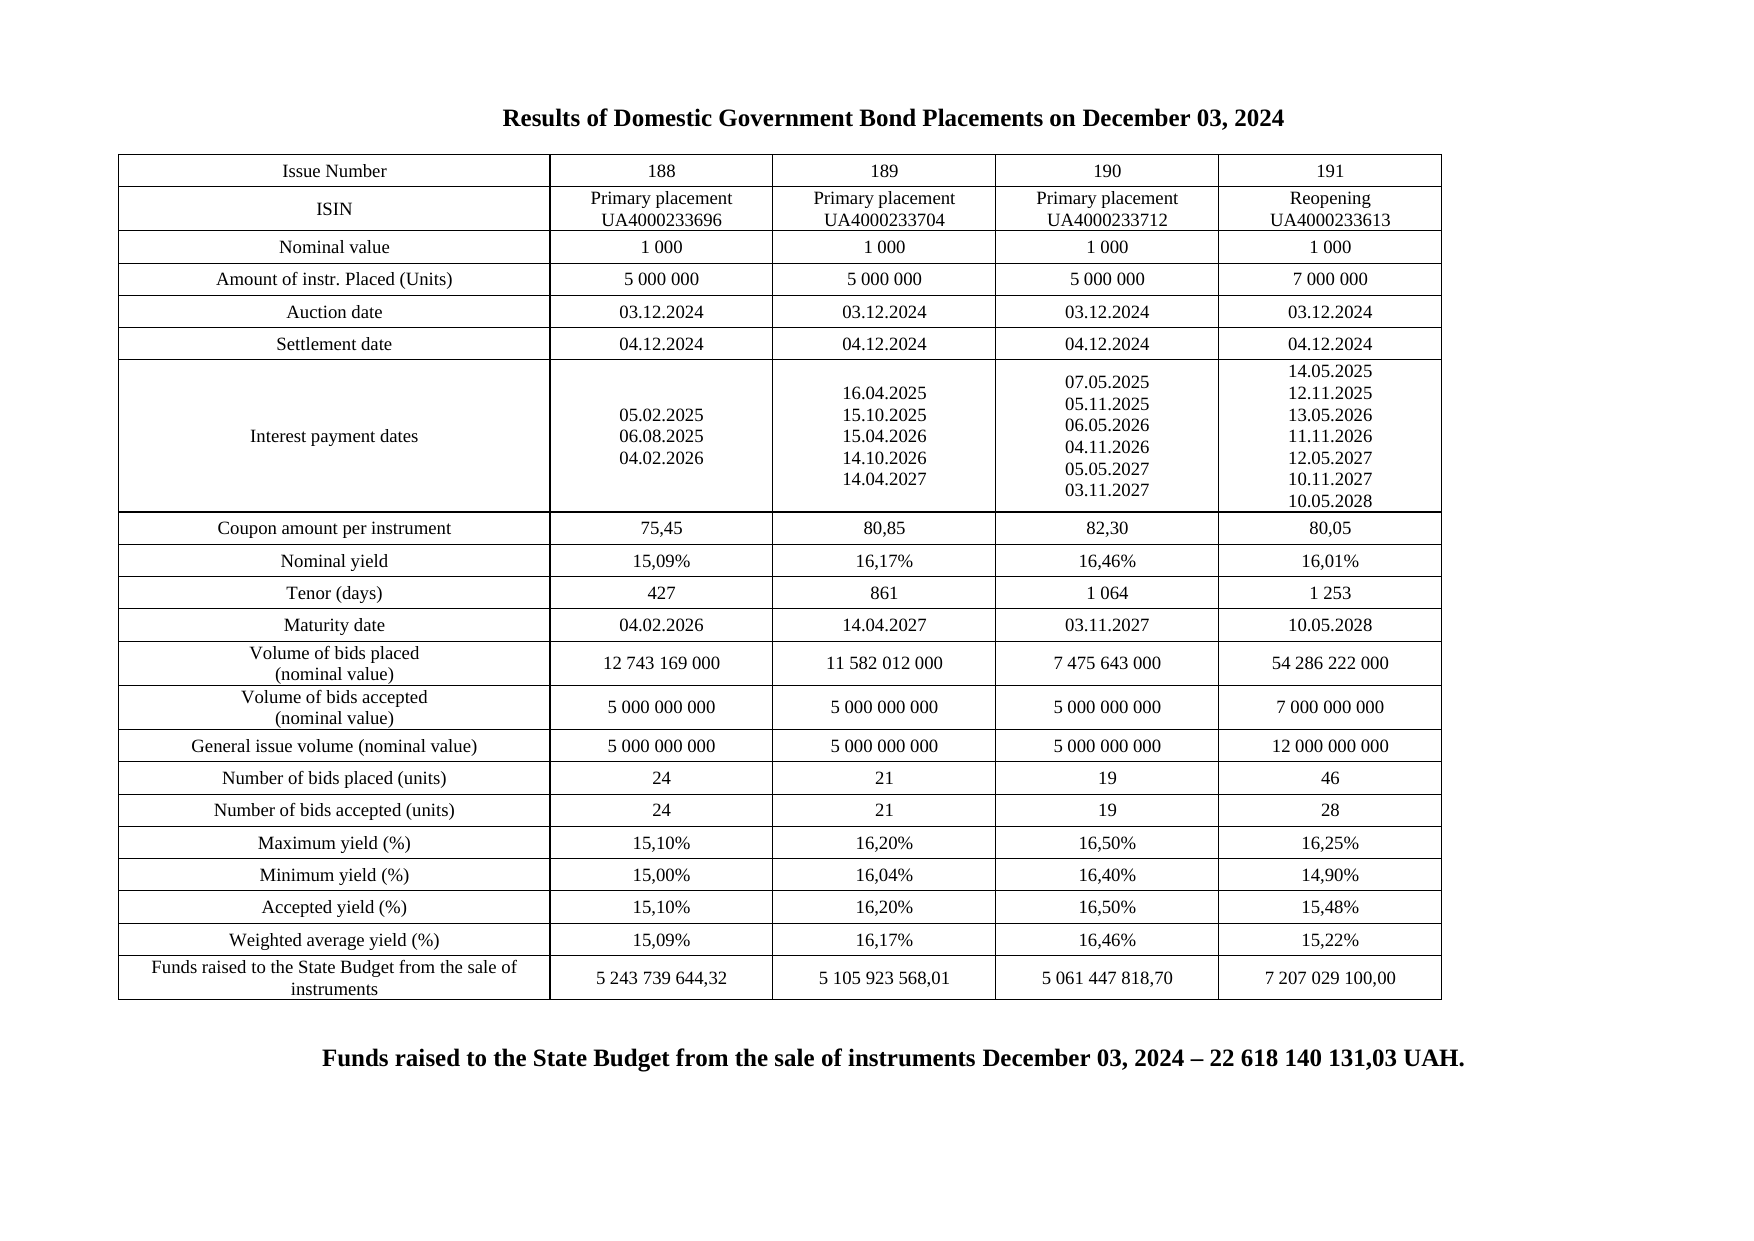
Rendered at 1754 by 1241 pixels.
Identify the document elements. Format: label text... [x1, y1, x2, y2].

table_cell Maturity date [119, 609, 549, 641]
table_cell 15,00% [551, 859, 772, 890]
table_cell 03.12.2024 [1219, 296, 1441, 327]
table_cell 19 [996, 795, 1218, 826]
table_cell Reopening UA4000233613 [1219, 187, 1441, 230]
table_cell 15,10% [551, 891, 772, 923]
table_cell 11 582 012 000 [773, 642, 995, 685]
table_cell 14,90% [1219, 859, 1441, 890]
table_cell Volume of bids placed (nominal value) [119, 642, 549, 685]
table_cell 15,09% [551, 545, 772, 576]
table_cell 16,01% [1219, 545, 1441, 576]
table_cell 5 000 000 000 [551, 686, 772, 729]
table_cell 16,04% [773, 859, 995, 890]
table_cell 19 [996, 762, 1218, 793]
table_cell 7 475 643 000 [996, 642, 1218, 685]
table_cell 04.12.2024 [551, 328, 772, 359]
table_cell Primary placement UA4000233704 [773, 187, 995, 230]
table_cell 28 [1219, 795, 1441, 826]
table_cell 07.05.2025 05.11.2025 06.05.2026 04.11.2026 05.05.2027 03.11.2027 [996, 360, 1218, 511]
table_header 191 [1219, 155, 1441, 186]
table_cell 16,50% [996, 891, 1218, 923]
table_cell 16,50% [996, 827, 1218, 858]
table_cell Number of bids placed (units) [119, 762, 549, 793]
table_cell 03.12.2024 [773, 296, 995, 327]
table_header Issue Number [119, 155, 549, 186]
table_cell 16,20% [773, 827, 995, 858]
table_cell 5 000 000 000 [996, 730, 1218, 761]
table_cell 04.12.2024 [996, 328, 1218, 359]
table_cell 03.12.2024 [996, 296, 1218, 327]
table_cell Nominal value [119, 231, 549, 262]
table_cell 5 243 739 644,32 [551, 956, 772, 999]
text Funds raised to the State Budget from the sale of instruments December 03, 2024 – 22 618 140 131,03 UAH. [118, 1043, 1668, 1072]
table_cell 1 253 [1219, 577, 1441, 608]
table_cell 24 [551, 795, 772, 826]
table_cell 12 743 169 000 [551, 642, 772, 685]
table_header 188 [551, 155, 772, 186]
table_header 189 [773, 155, 995, 186]
table_cell 7 000 000 000 [1219, 686, 1441, 729]
table_cell 21 [773, 795, 995, 826]
table_cell Volume of bids accepted (nominal value) [119, 686, 549, 729]
table_cell 16,46% [996, 924, 1218, 955]
table_cell Funds raised to the State Budget from the sale of instruments [119, 956, 549, 999]
table_cell 16,40% [996, 859, 1218, 890]
table_cell Settlement date [119, 328, 549, 359]
table_cell 03.11.2027 [996, 609, 1218, 641]
table_cell 16,25% [1219, 827, 1441, 858]
table_cell 1 000 [1219, 231, 1441, 262]
table_cell 04.12.2024 [1219, 328, 1441, 359]
table_cell 21 [773, 762, 995, 793]
table_cell Auction date [119, 296, 549, 327]
table_cell 04.02.2026 [551, 609, 772, 641]
table_cell 5 000 000 [773, 264, 995, 295]
table_cell 7 000 000 [1219, 264, 1441, 295]
table_cell Nominal yield [119, 545, 549, 576]
table_cell 16,17% [773, 924, 995, 955]
table_cell 05.02.2025 06.08.2025 04.02.2026 [551, 360, 772, 511]
table_cell 1 000 [551, 231, 772, 262]
table_cell 5 000 000 000 [773, 686, 995, 729]
table_cell 14.05.2025 12.11.2025 13.05.2026 11.11.2026 12.05.2027 10.11.2027 10.05.2028 [1219, 360, 1441, 511]
table_cell Primary placement UA4000233696 [551, 187, 772, 230]
table_cell 15,10% [551, 827, 772, 858]
table_cell Amount of instr. Placed (Units) [119, 264, 549, 295]
table_cell 14.04.2027 [773, 609, 995, 641]
table_cell 5 000 000 000 [773, 730, 995, 761]
table_cell 7 207 029 100,00 [1219, 956, 1441, 999]
table_cell 82,30 [996, 513, 1218, 544]
table_cell 5 000 000 000 [551, 730, 772, 761]
table_cell Accepted yield (%) [119, 891, 549, 923]
table_cell 16,46% [996, 545, 1218, 576]
table_cell 5 105 923 568,01 [773, 956, 995, 999]
table_cell 12 000 000 000 [1219, 730, 1441, 761]
table_header 190 [996, 155, 1218, 186]
table_cell 15,22% [1219, 924, 1441, 955]
table_cell 80,85 [773, 513, 995, 544]
table_cell 75,45 [551, 513, 772, 544]
table_cell 5 061 447 818,70 [996, 956, 1218, 999]
table_cell Interest payment dates [119, 360, 549, 511]
table_cell 24 [551, 762, 772, 793]
table_cell Coupon amount per instrument [119, 513, 549, 544]
table_cell Weighted average yield (%) [119, 924, 549, 955]
table_cell 16,20% [773, 891, 995, 923]
table_cell 03.12.2024 [551, 296, 772, 327]
table_cell General issue volume (nominal value) [119, 730, 549, 761]
table_cell 5 000 000 [996, 264, 1218, 295]
table_cell 10.05.2028 [1219, 609, 1441, 641]
table_cell 1 000 [996, 231, 1218, 262]
table_cell 427 [551, 577, 772, 608]
table_cell 16,17% [773, 545, 995, 576]
table_cell 54 286 222 000 [1219, 642, 1441, 685]
table_cell ISIN [119, 187, 549, 230]
table_cell 04.12.2024 [773, 328, 995, 359]
table_cell 1 064 [996, 577, 1218, 608]
table_cell 16.04.2025 15.10.2025 15.04.2026 14.10.2026 14.04.2027 [773, 360, 995, 511]
table_cell 5 000 000 [551, 264, 772, 295]
table_cell 46 [1219, 762, 1441, 793]
table_cell 5 000 000 000 [996, 686, 1218, 729]
table_cell 15,48% [1219, 891, 1441, 923]
text Results of Domestic Government Bond Placements on December 03, 2024 [118, 103, 1668, 132]
table_cell 15,09% [551, 924, 772, 955]
table_cell 80,05 [1219, 513, 1441, 544]
table_cell 861 [773, 577, 995, 608]
table_cell Maximum yield (%) [119, 827, 549, 858]
table_cell Tenor (days) [119, 577, 549, 608]
table_cell Number of bids accepted (units) [119, 795, 549, 826]
table_cell Primary placement UA4000233712 [996, 187, 1218, 230]
table_cell Minimum yield (%) [119, 859, 549, 890]
table_cell 1 000 [773, 231, 995, 262]
